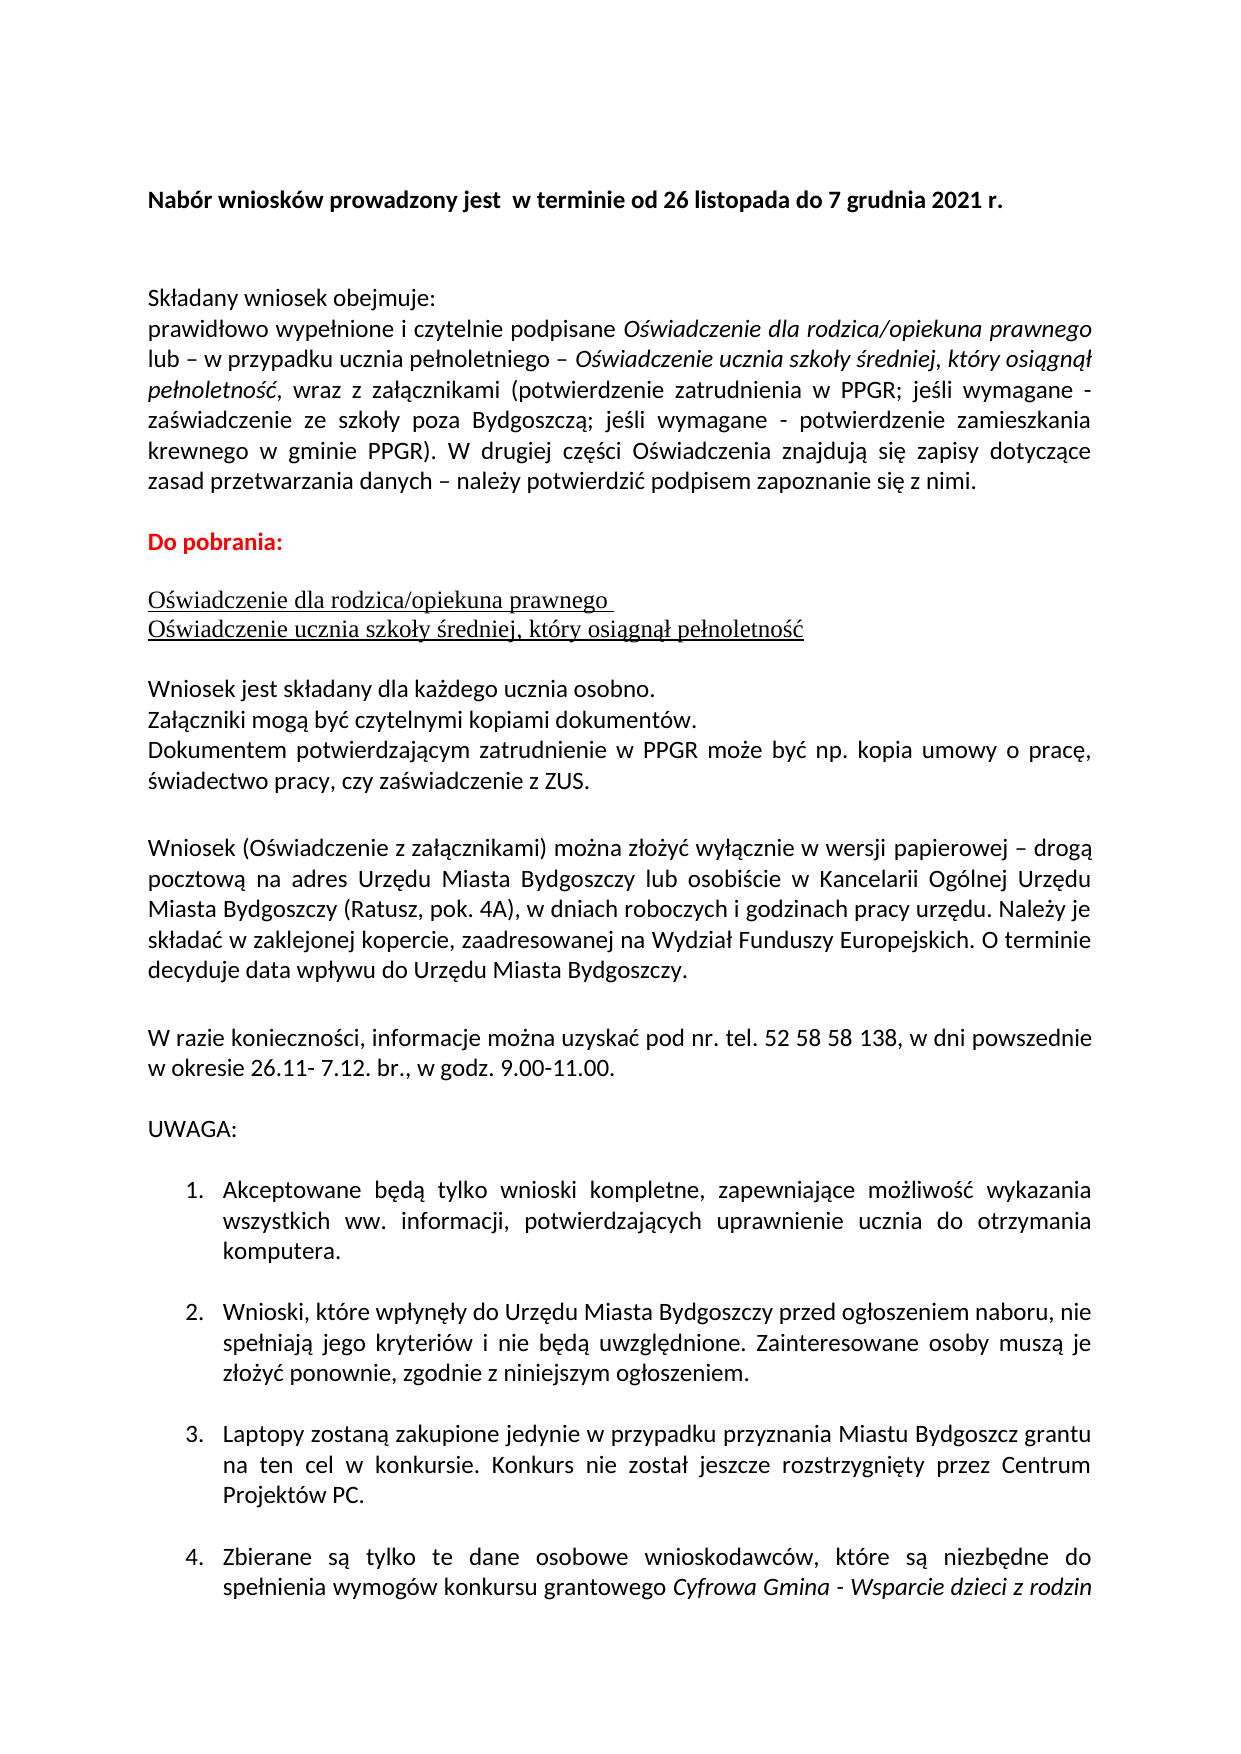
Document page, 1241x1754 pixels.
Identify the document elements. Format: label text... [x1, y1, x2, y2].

list Akceptowane będą tylko wnioski kompletne, zapewniające możliwość wykazania wszystkich ww. informacji, potwierdzających uprawnienie ucznia do otrzymania komputera. [185, 1174, 1093, 1266]
text Składany wniosek obejmuje: [148, 282, 1093, 313]
list Wnioski, które wpłynęły do Urzędu Miasta Bydgoszczy przed ogłoszeniem naboru, nie spełniają jego kryteriów i nie będą uwzględnione. Zainteresowane osoby muszą je złożyć ponownie, zgodnie z niniejszym ogłoszeniem. [185, 1297, 1093, 1388]
text Załączniki mogą być czytelnymi kopiami dokumentów. [148, 704, 1093, 735]
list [185, 1541, 1093, 1602]
text Oświadczenie dla rodzica/opiekuna prawnego [148, 586, 1093, 614]
text prawidłowo wypełnione i czytelnie podpisane Oświadczenie dla rodzica/opiekuna prawnego lub – w przypadku ucznia pełnoletniego – Oświadczenie ucznia szkoły średniej, który osiągnął pełnoletność, wraz z załącznikami (potwierdzenie zatrudnienia w PPGR; jeśli wymagane - zaświadczenie ze szkoły poza Bydgoszczą; jeśli wymagane - potwierdzenie zamieszkania krewnego w gminie PPGR). W drugiej części Oświadczenia znajdują się zapisy dotyczące zasad przetwarzania danych – należy potwierdzić podpisem zapoznanie się z nimi. [148, 313, 1093, 496]
text Dokumentem potwierdzającym zatrudnienie w PPGR może być np. kopia umowy o pracę, świadectwo pracy, czy zaświadczenie z ZUS. [148, 735, 1093, 796]
text UWAGA: [148, 1113, 1093, 1144]
text Nabór wniosków prowadzony jest w terminie od 26 listopada do 7 grudnia 2021 r. [148, 184, 1093, 215]
list Laptopy zostaną zakupione jedynie w przypadku przyznania Miastu Bydgoszcz grantu na ten cel w konkursie. Konkurs nie został jeszcze rozstrzygnięty przez Centrum Projektów PC. [185, 1419, 1093, 1510]
text Do pobrania: [148, 526, 1093, 557]
text Oświadczenie ucznia szkoły średniej, który osiągnął pełnoletność [148, 614, 1093, 643]
text Wniosek (Oświadczenie z załącznikami) można złożyć wyłącznie w wersji papierowej – drogą pocztową na adres Urzędu Miasta Bydgoszczy lub osobiście w Kancelarii Ogólnej Urzędu Miasta Bydgoszczy (Ratusz, pok. 4A), w dniach roboczych i godzinach pracy urzędu. Należy je składać w zaklejonej kopercie, zaadresowanej na Wydział Funduszy Europejskich. O terminie decyduje data wpływu do Urzędu Miasta Bydgoszczy. [148, 832, 1093, 985]
text Wniosek jest składany dla każdego ucznia osobno. [148, 674, 1093, 704]
text W razie konieczności, informacje można uzyskać pod nr. tel. 52 58 58 138, w dni powszednie w okresie 26.11- 7.12. br., w godz. 9.00-11.00. [148, 1022, 1093, 1083]
